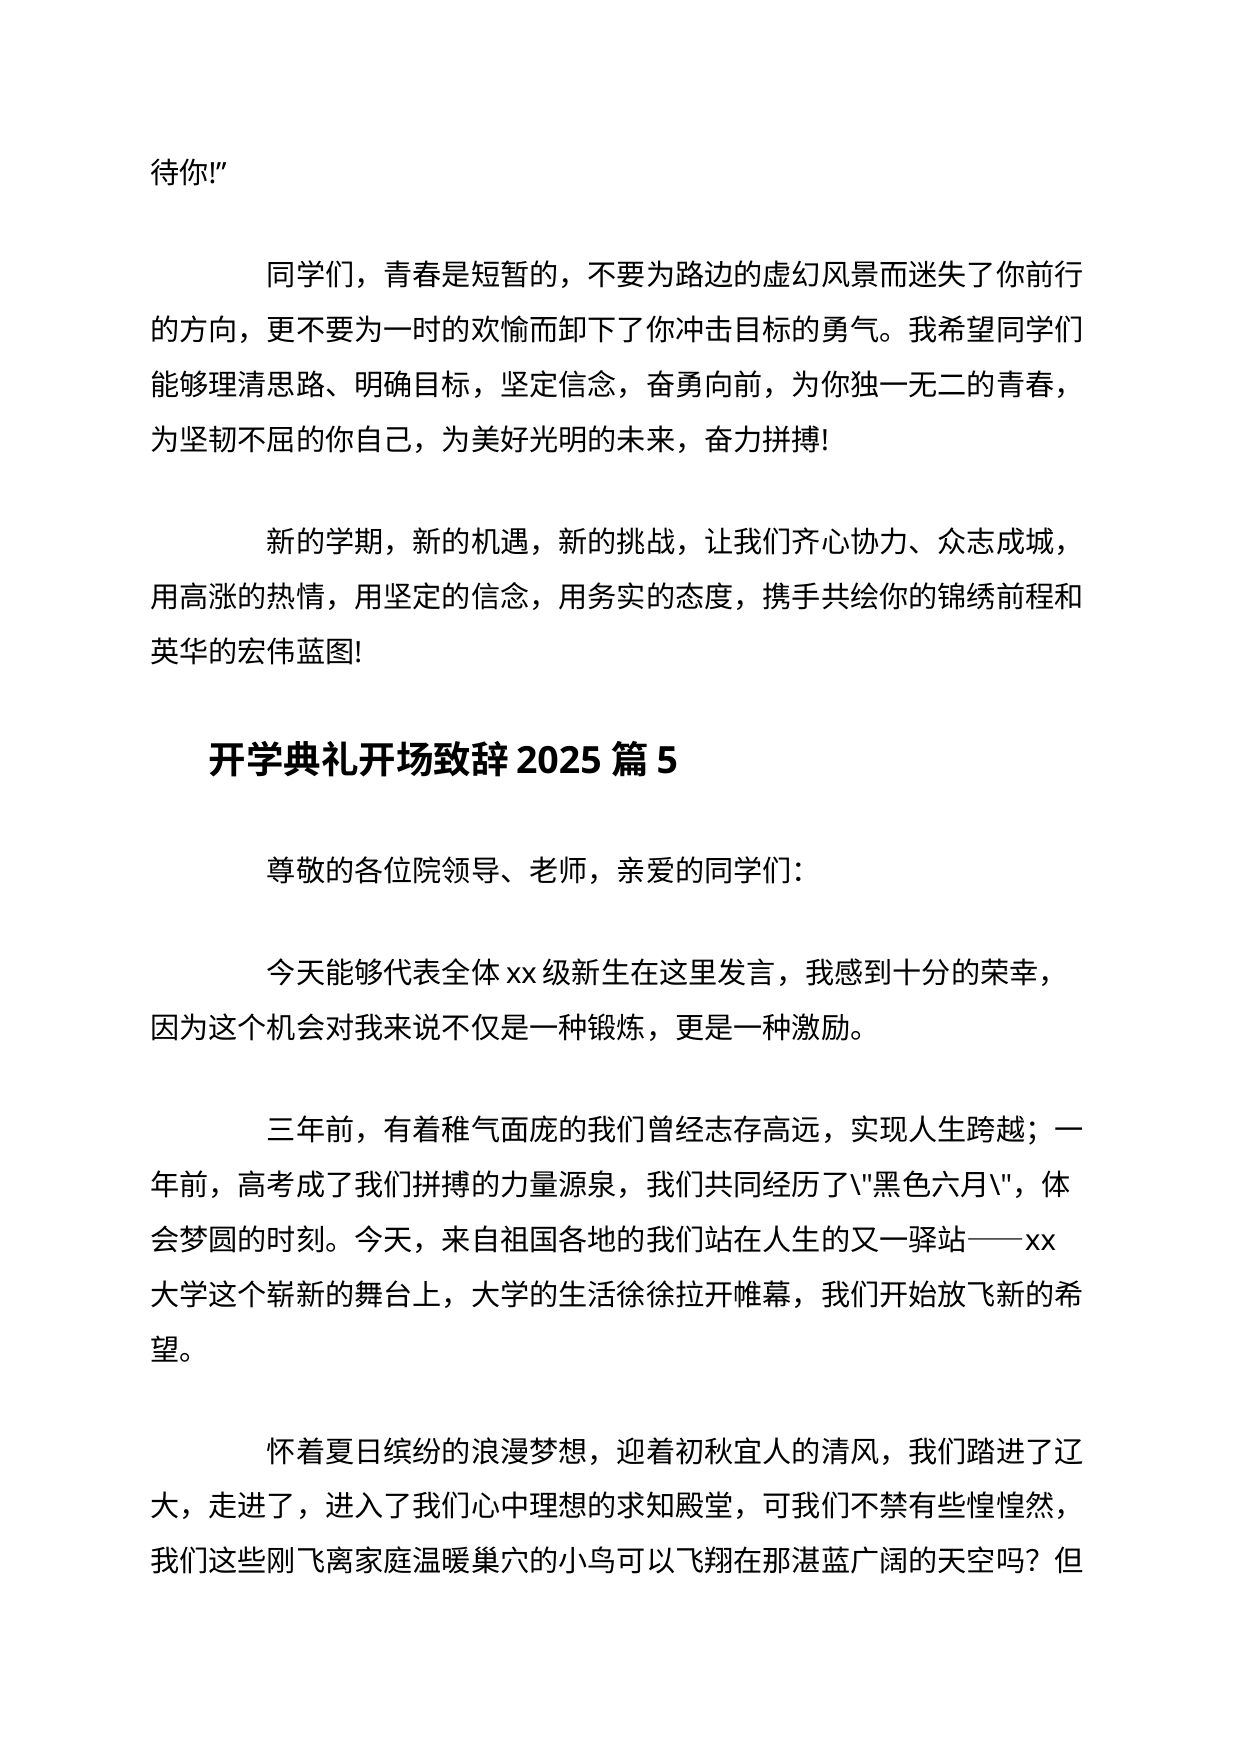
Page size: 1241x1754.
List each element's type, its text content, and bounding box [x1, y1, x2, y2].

text 同学们，青春是短暂的，不要为路边的虚幻风景而迷失了你前行的方向，更不要为一时的欢愉而卸下了你冲击目标的勇气。我希望同学们能够理清思路、明确目标，坚定信念，奋勇向前，为你独一无二的青春，为坚韧不屈的你自己，为美好光明的未来，奋力拼搏! [150, 252, 1090, 459]
text 尊敬的各位院领导、老师，亲爱的同学们： [150, 848, 1090, 890]
text 今天能够代表全体xx级新生在这里发言，我感到十分的荣幸，因为这个机会对我来说不仅是一种锻炼，更是一种激励。 [150, 950, 1090, 1047]
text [150, 1428, 1090, 1580]
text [150, 150, 1090, 192]
text 开学典礼开场致辞2025 篇5 [150, 730, 1090, 785]
text 新的学期，新的机遇，新的挑战，让我们齐心协力、众志成城，用高涨的热情，用坚定的信念，用务实的态度，携手共绘你的锦绣前程和英华的宏伟蓝图! [150, 519, 1090, 671]
text 三年前，有着稚气面庞的我们曾经志存高远，实现人生跨越；一年前，高考成了我们拼搏的力量源泉，我们共同经历了\"黑色六月\"，体会梦圆的时刻。今天，来自祖国各地的我们站在人生的又一驿站——xx大学这个崭新的舞台上，大学的生活徐徐拉开帷幕，我们开始放飞新的希望。 [150, 1107, 1090, 1369]
